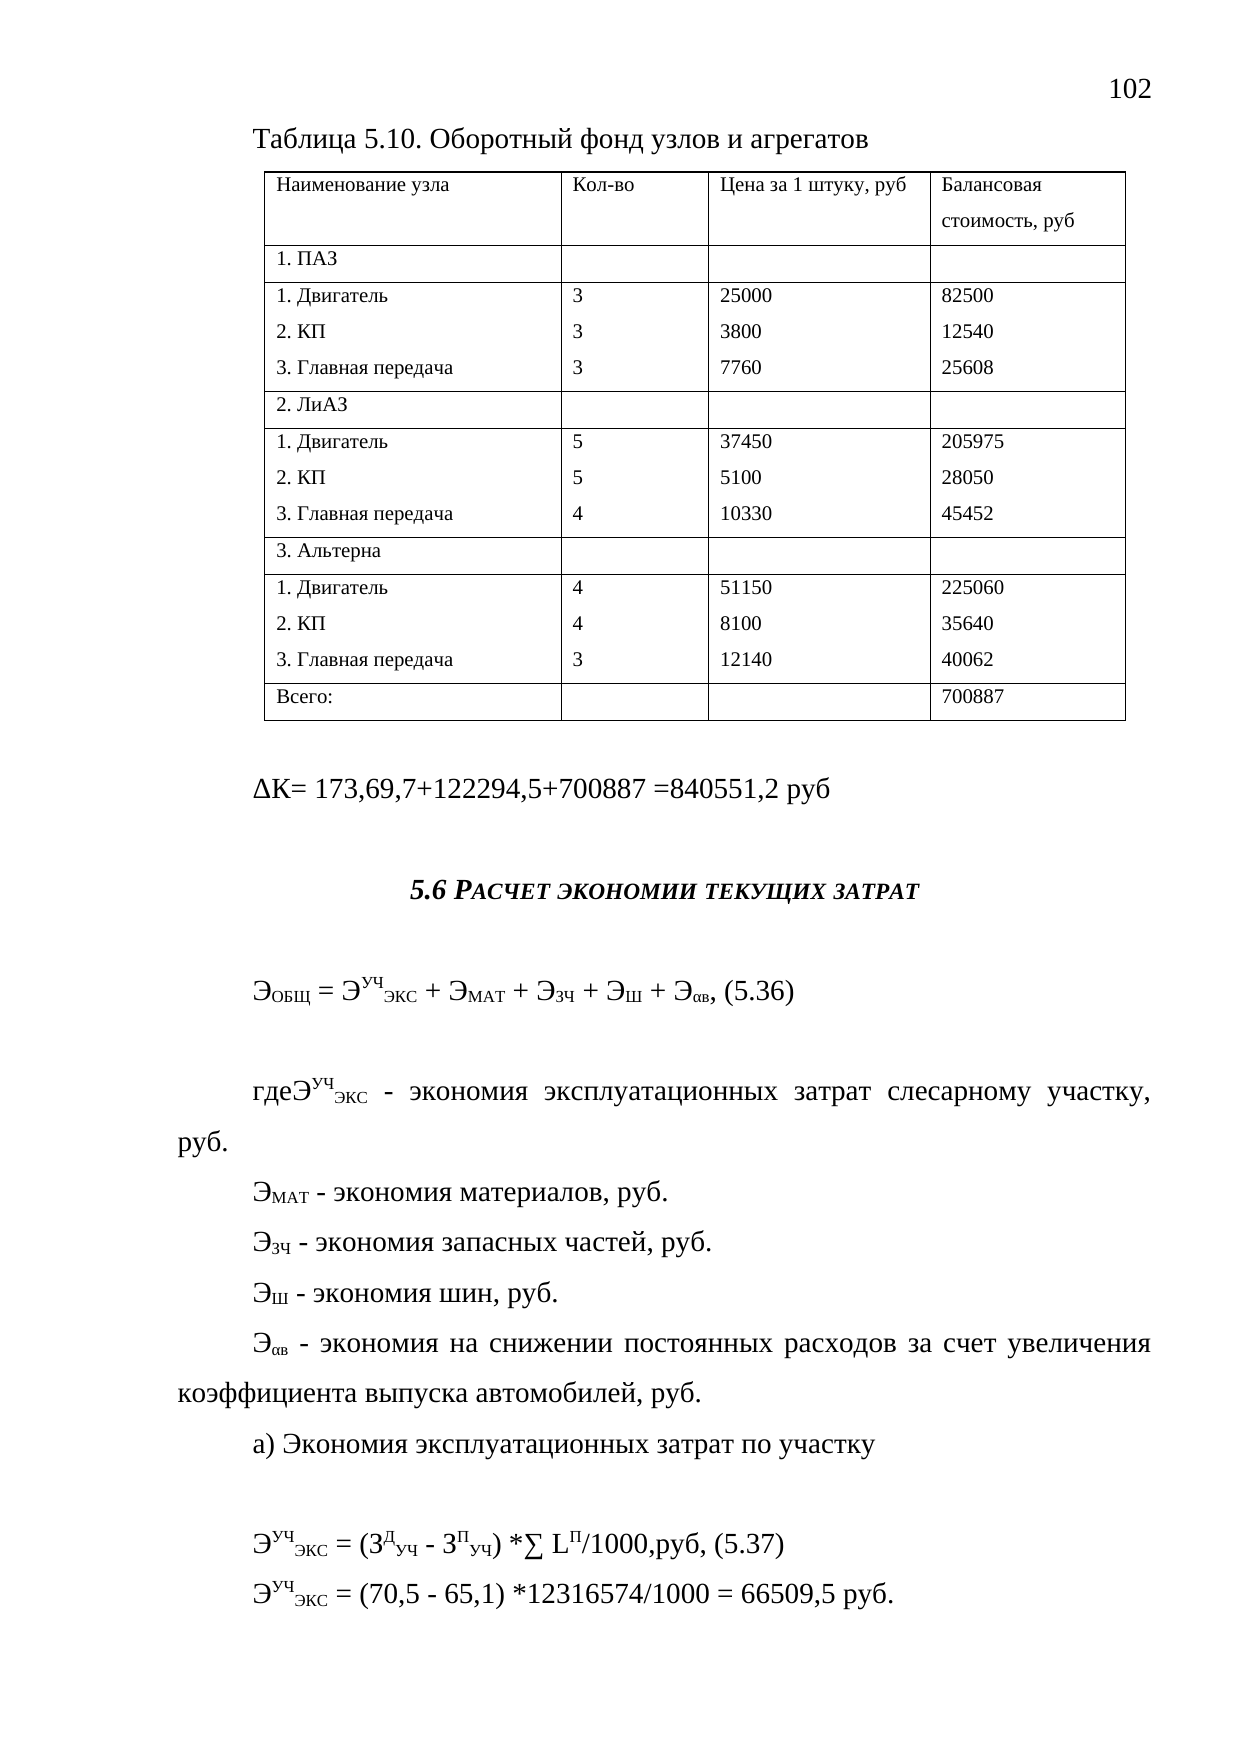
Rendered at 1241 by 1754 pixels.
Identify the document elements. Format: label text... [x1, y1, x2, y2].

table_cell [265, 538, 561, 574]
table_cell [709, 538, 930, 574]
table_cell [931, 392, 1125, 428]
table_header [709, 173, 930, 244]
text ЭУЧЭКС = (ЗДУЧ - ЗПУЧ) *∑ LП/1000,руб, (5.37) [177, 1526, 1152, 1560]
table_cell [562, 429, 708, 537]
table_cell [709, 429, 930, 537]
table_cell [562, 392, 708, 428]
text ЭШ - экономия шин, руб. [177, 1275, 1152, 1308]
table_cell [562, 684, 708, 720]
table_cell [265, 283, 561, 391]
text ЭМАТ - экономия материалов, руб. [177, 1174, 1152, 1208]
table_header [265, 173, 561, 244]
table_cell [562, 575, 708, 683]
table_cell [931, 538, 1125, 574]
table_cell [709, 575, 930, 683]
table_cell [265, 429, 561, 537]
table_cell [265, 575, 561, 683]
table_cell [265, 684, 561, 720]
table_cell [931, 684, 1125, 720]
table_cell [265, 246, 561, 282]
subtitle 5.6 Расчет экономии текущих затрат [177, 872, 1152, 906]
text а) Экономия эксплуатационных затрат по участку [177, 1426, 1152, 1459]
text ΔК= 173,69,7+122294,5+700887 =840551,2 руб [177, 772, 1152, 805]
text ЭУЧЭКС = (70,5 - 65,1) *12316574/1000 = 66509,5 руб. [177, 1577, 1152, 1610]
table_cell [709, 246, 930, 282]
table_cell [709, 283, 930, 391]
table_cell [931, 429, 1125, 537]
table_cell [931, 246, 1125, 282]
text гдеЭУЧЭКС - экономия эксплуатационных затрат слесарному участку, руб. [177, 1073, 1152, 1157]
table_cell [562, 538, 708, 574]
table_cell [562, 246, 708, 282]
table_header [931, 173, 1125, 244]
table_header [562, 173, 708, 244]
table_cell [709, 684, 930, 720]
text Эαв - экономия на снижении постоянных расходов за счет увеличения коэффициента выпуска автомобилей, руб. [177, 1325, 1152, 1409]
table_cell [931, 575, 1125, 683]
text ЭЗЧ - экономия запасных частей, руб. [177, 1224, 1152, 1258]
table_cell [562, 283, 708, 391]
text ЭОБЩ = ЭУЧЭКС + ЭМАТ + ЭЗЧ + ЭШ + Эαв, (5.36) [177, 973, 1152, 1006]
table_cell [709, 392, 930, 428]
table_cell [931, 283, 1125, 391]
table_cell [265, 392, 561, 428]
text Таблица 5.10. Оборотный фонд узлов и агрегатов [177, 121, 1152, 154]
